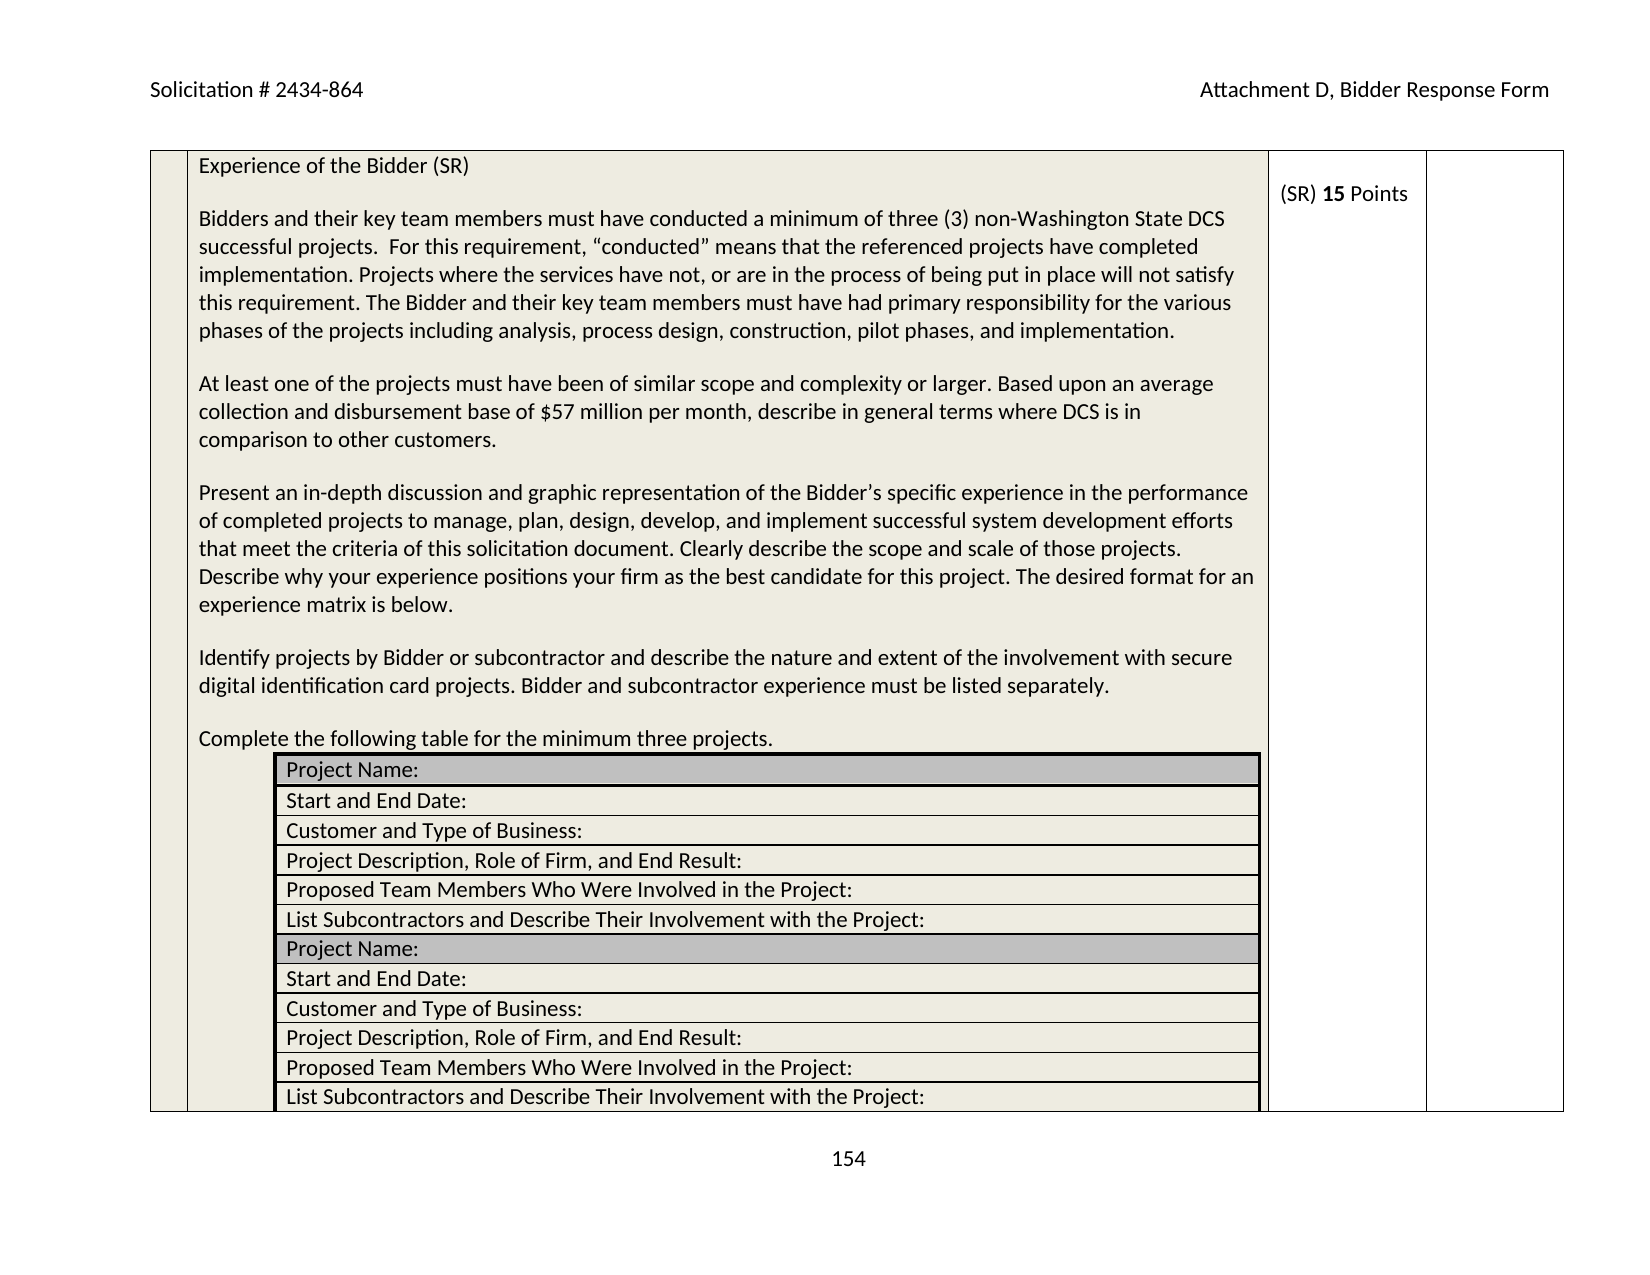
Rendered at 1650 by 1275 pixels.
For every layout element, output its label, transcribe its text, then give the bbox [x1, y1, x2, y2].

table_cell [188, 151, 1268, 1111]
table_cell (SR) 15 Points [1269, 151, 1426, 1111]
table_cell e [151, 151, 187, 1111]
table_cell [1427, 151, 1563, 1111]
